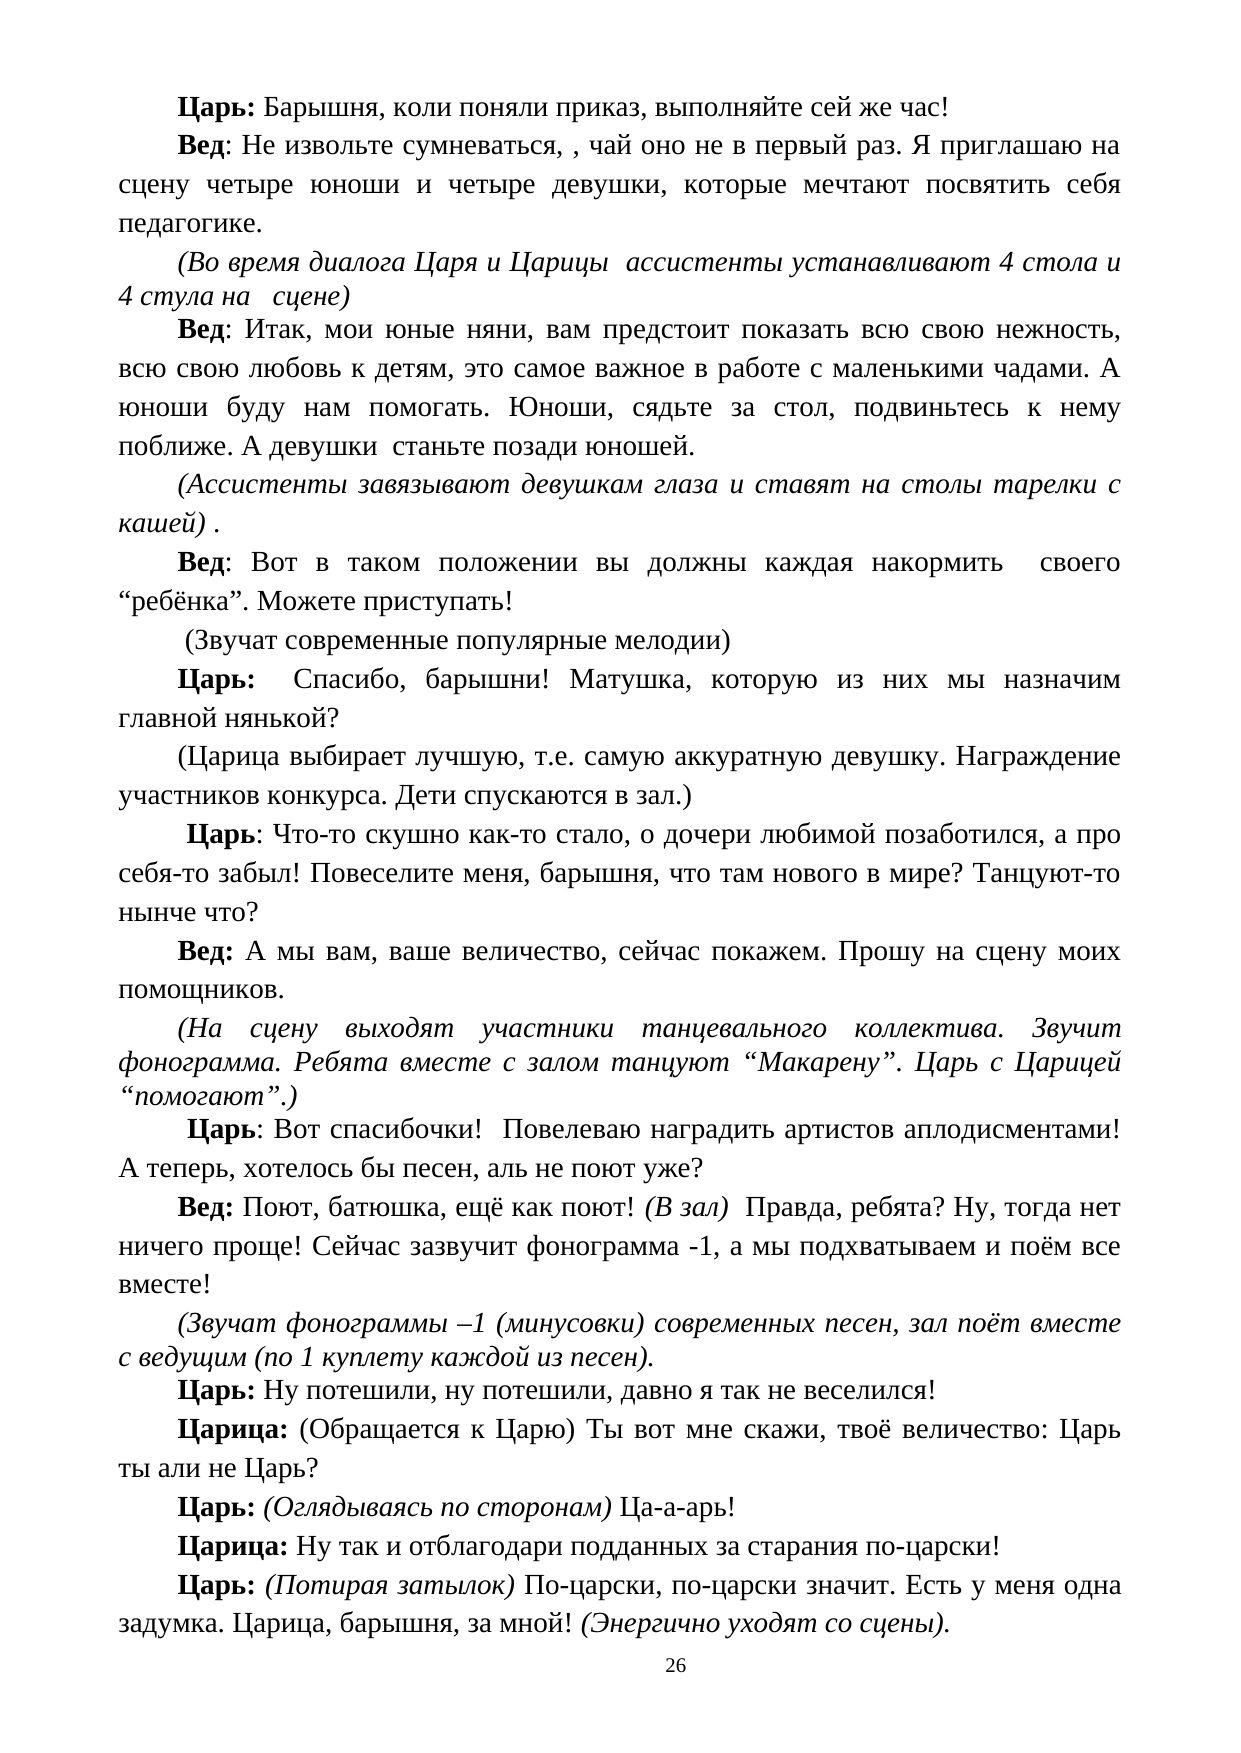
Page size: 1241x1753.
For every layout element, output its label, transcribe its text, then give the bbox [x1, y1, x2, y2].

text Вед: Вот в таком положении вы должны каждая накормить своего “ребёнка”. Можете приступать! [118, 544, 1122, 617]
text Вед: Не извольте сумневаться, , чай оно не в первый раз. Я приглашаю на сцену четыре юноши и четыре девушки, которые мечтают посвятить себя педагогике. [118, 127, 1122, 239]
text Царь: Спасибо, барышни! Матушка, которую из них мы назначим главной нянькой? [118, 661, 1122, 733]
text Вед: Поют, батюшка, ещё как поют! (В зал) Правда, ребята? Ну, тогда нет ничего проще! Сейчас зазвучит фонограмма -1, а мы подхватываем и поём все вместе! [118, 1189, 1122, 1300]
text Царь: Что-то скушно как-то стало, о дочери любимой позаботился, а про себя-то забыл! Повеселите меня, барышня, что там нового в мире? Танцуют-то нынче что? [118, 816, 1122, 927]
text Царица: Ну так и отблагодари подданных за старания по-царски! [118, 1528, 1122, 1561]
text (На сцену выходят участники танцевального коллектива. Звучит фонограмма. Ребята вместе с залом танцуют “Макарену”. Царь с Царицей “помогают”.) [118, 1011, 1122, 1111]
text Вед: Итак, мои юные няни, вам предстоит показать всю свою нежность, всю свою любовь к детям, это самое важное в работе с маленькими чадами. А юноши буду нам помогать. Юноши, сядьте за стол, подвиньтесь к нему поближе. А девушки станьте позади юношей. [118, 311, 1122, 461]
text (Звучат современные популярные мелодии) [118, 622, 1122, 656]
text Царь: (Оглядываясь по сторонам) Ца-а-арь! [118, 1489, 1122, 1523]
text (Ассистенты завязывают девушкам глаза и ставят на столы тарелки с кашей) . [118, 467, 1122, 539]
text (Во время диалога Царя и Царицы ассистенты устанавливают 4 стола и 4 стула на сцене) [118, 244, 1122, 311]
text Царь: Вот спасибочки! Повелеваю наградить артистов аплодисментами! А теперь, хотелось бы песен, аль не поют уже? [118, 1111, 1122, 1183]
text Царь: Барышня, коли поняли приказ, выполняйте сей же час! [118, 89, 1122, 122]
text Царица: (Обращается к Царю) Ты вот мне скажи, твоё величество: Царь ты али не Царь? [118, 1411, 1122, 1484]
text Царь: Ну потешили, ну потешили, давно я так не веселился! [118, 1372, 1122, 1406]
text (Звучат фонограммы –1 (минусовки) современных песен, зал поёт вместе с ведущим (по 1 куплету каждой из песен). [118, 1305, 1122, 1372]
text (Царица выбирает лучшую, т.е. самую аккуратную девушку. Награждение участников конкурса. Дети спускаются в зал.) [118, 738, 1122, 811]
text Царь: (Потирая затылок) По-царски, по-царски значит. Есть у меня одна задумка. Царица, барышня, за мной! (Энергично уходят со сцены). [118, 1567, 1122, 1639]
text Вед: А мы вам, ваше величество, сейчас покажем. Прошу на сцену моих помощников. [118, 933, 1122, 1005]
